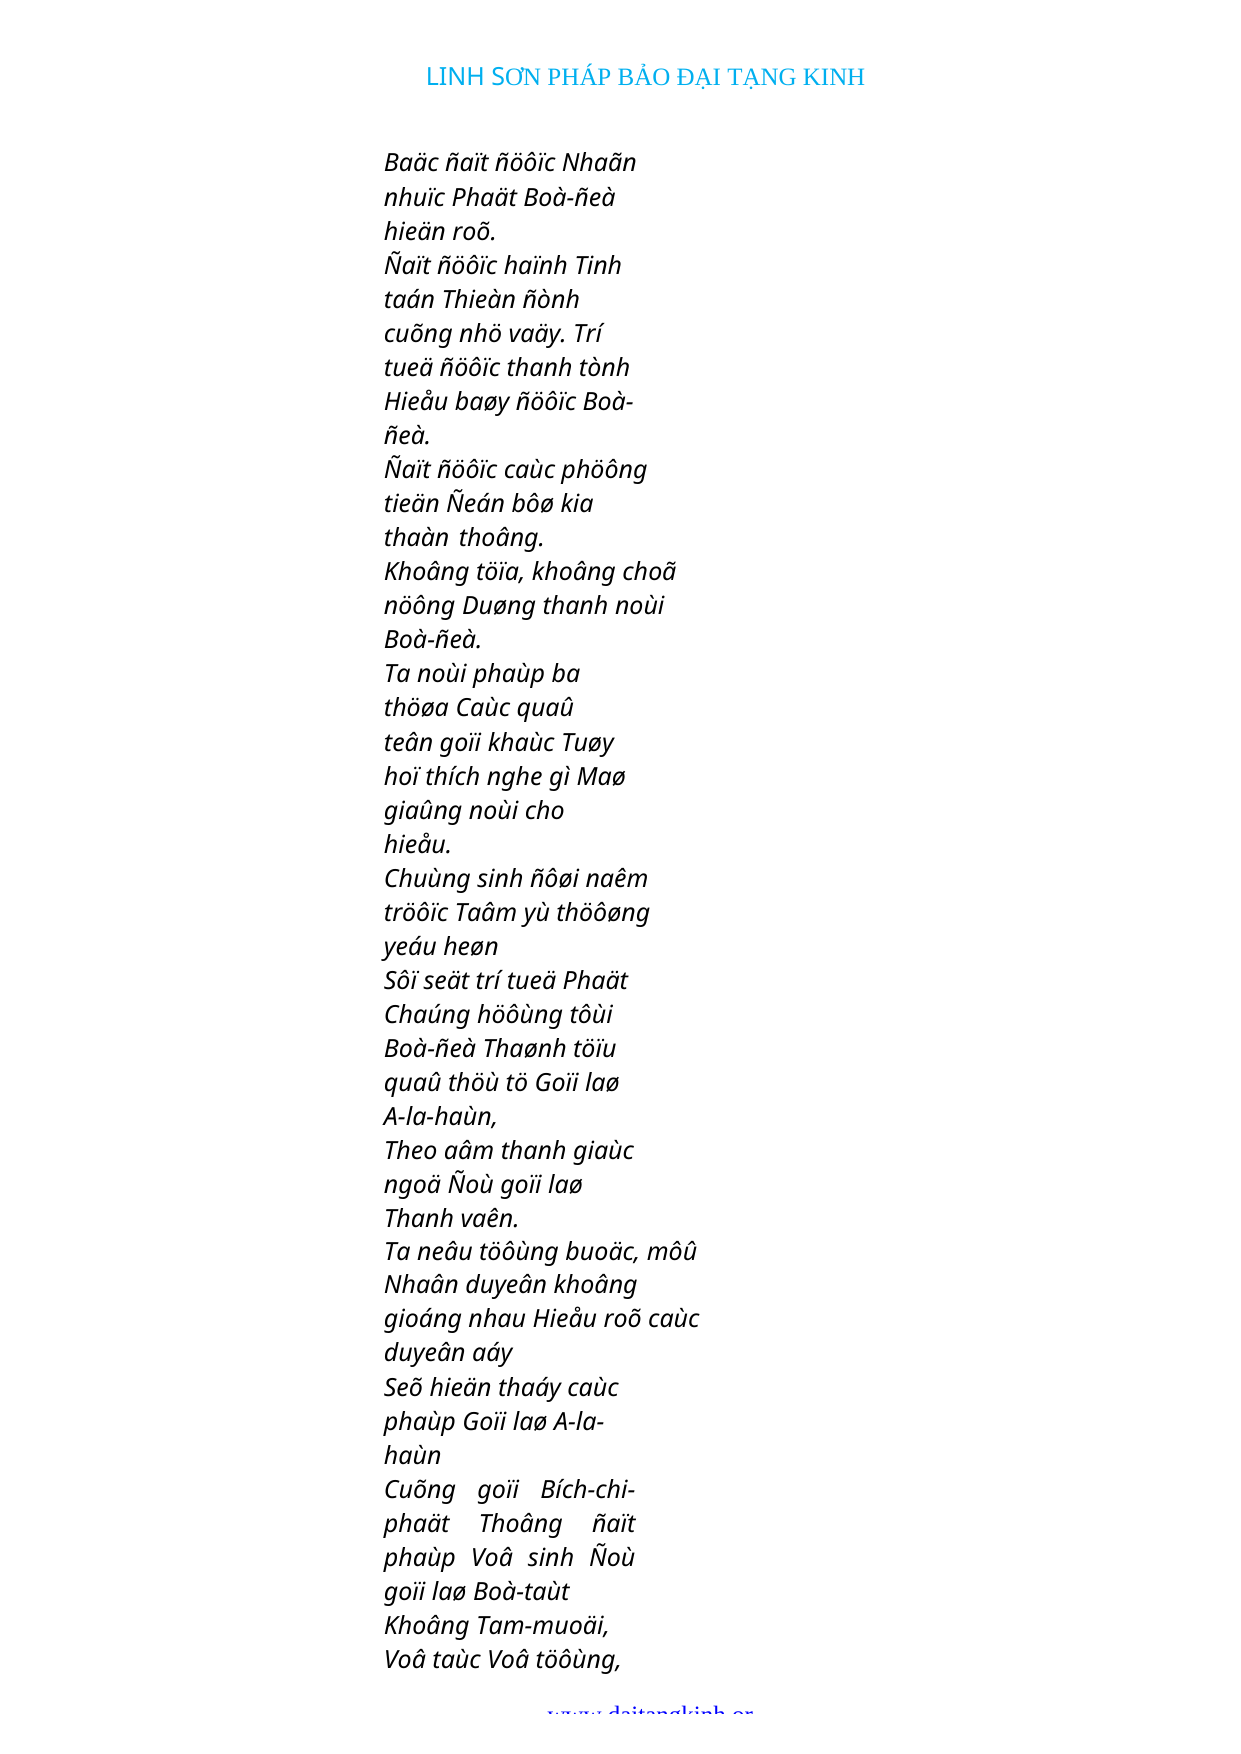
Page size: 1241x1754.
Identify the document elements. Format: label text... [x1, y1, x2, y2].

text Ta neâu töôùng buoäc, môû [384, 1235, 1105, 1267]
text Seõ hieän thaáy caùc phaùp Goïi laø A-la-haùn [384, 1369, 643, 1471]
text Sôï seät trí tueä Phaät Chaúng höôùng tôùi Boà-ñeà Thaønh töïu quaû thöù tö Goïi laø A-la-haùn, [384, 963, 633, 1133]
text Theo aâm thanh giaùc ngoä Ñoù goïi laø Thanh vaên. [384, 1133, 643, 1235]
text Ta noùi phaùp ba thöøa Caùc quaû teân goïi khaùc Tuøy hoï thích nghe gì Maø giaûng noùi cho hieåu. [384, 656, 628, 860]
text Cuõng goïi Bích-chi-phaät Thoâng ñaït phaùp Voâ sinh Ñoù goïi laø Boà-taùt [384, 1471, 636, 1608]
text Ñaït ñöôïc caùc phöông tieän Ñeán bôø kia thaàn thoâng. [384, 452, 664, 554]
text Khoâng töïa, khoâng choã nöông Duøng thanh noùi Boà-ñeà. [384, 554, 721, 656]
text Ñaït ñöôïc haïnh Tinh taán Thieàn ñònh cuõng nhö vaäy. Trí tueä ñöôïc thanh tònh Hieåu baøy ñöôïc Boà-ñeà. [384, 247, 648, 452]
text Baäc ñaït ñöôïc Nhaãn nhuïc Phaät Boà-ñeà hieän roõ. [384, 145, 643, 247]
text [384, 1608, 646, 1676]
text Chuùng sinh ñôøi naêm tröôïc Taâm yù thöôøng yeáu heøn [384, 860, 664, 963]
text Nhaân duyeân khoâng gioáng nhau Hieåu roõ caùc duyeân aáy [384, 1267, 721, 1369]
